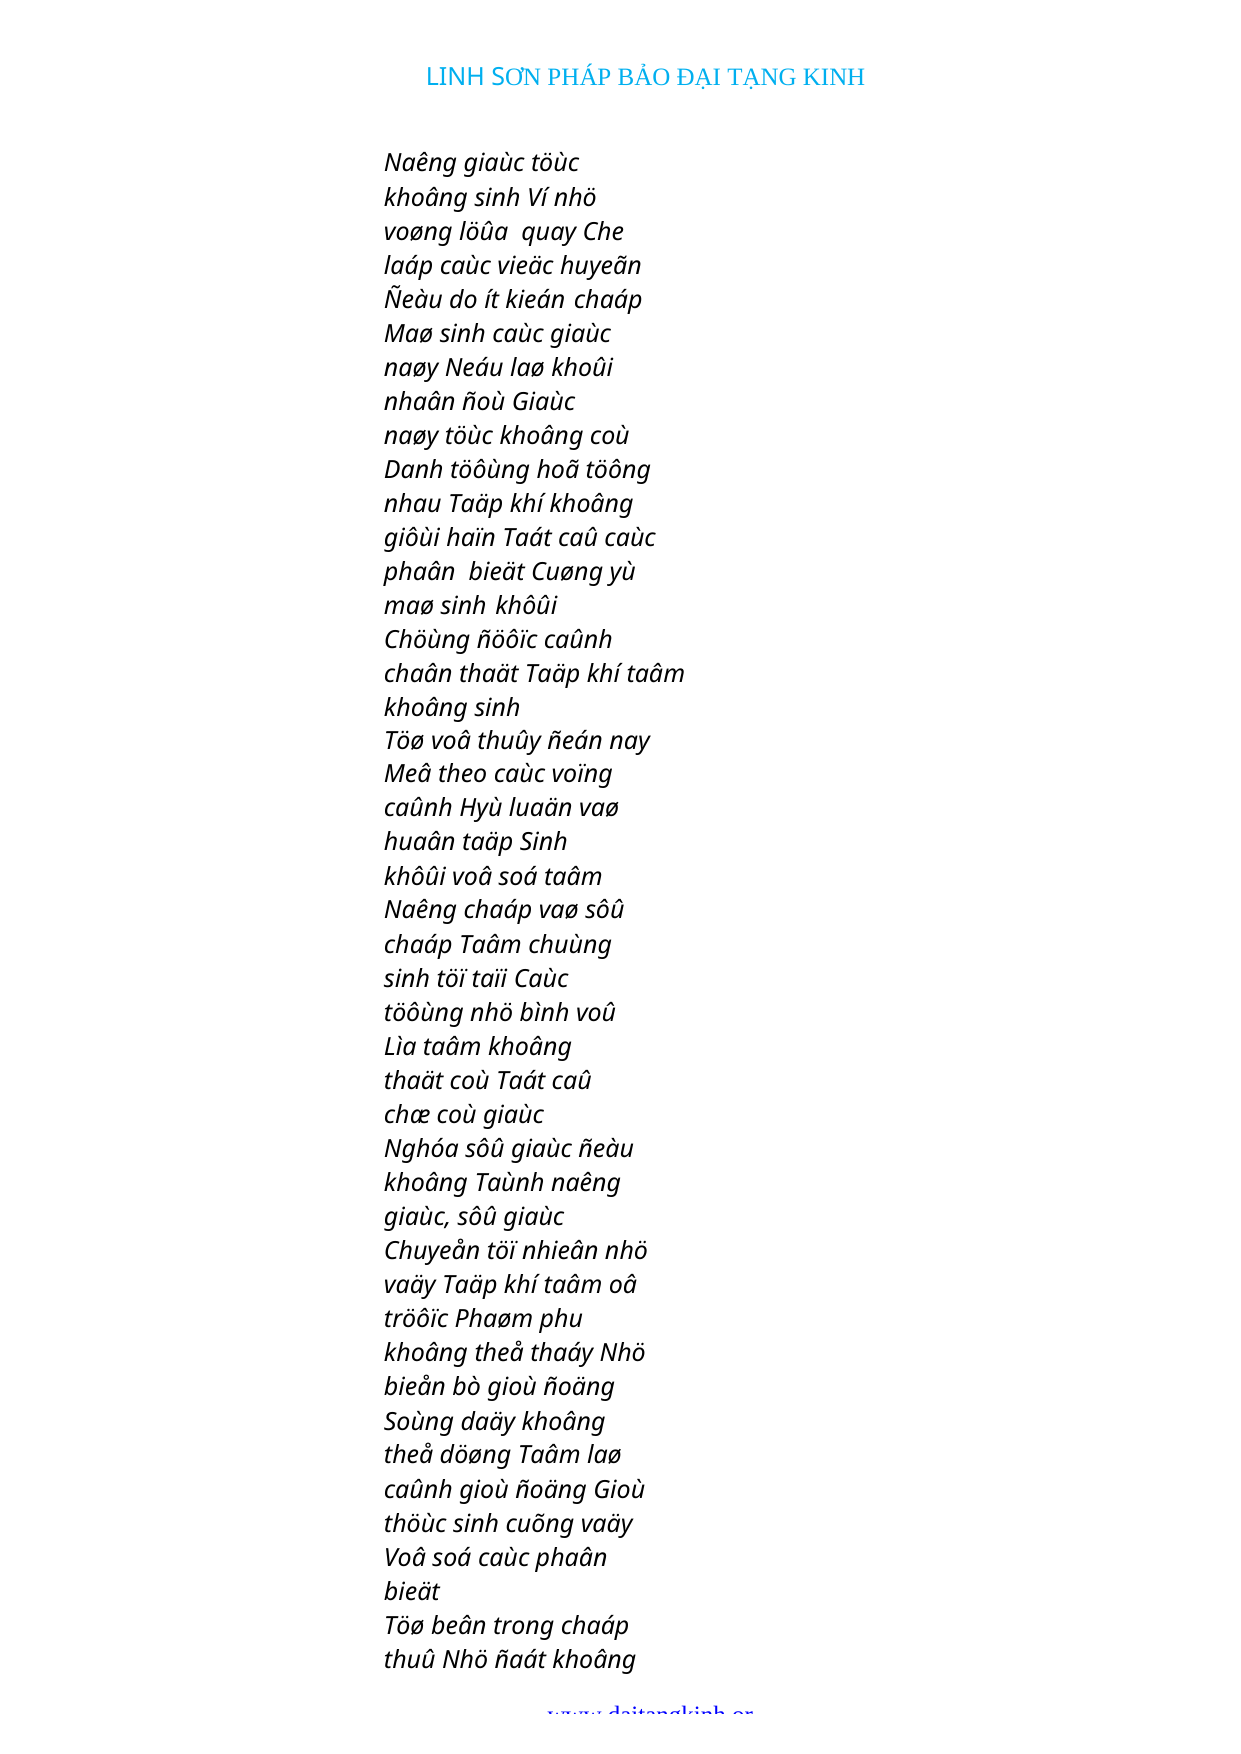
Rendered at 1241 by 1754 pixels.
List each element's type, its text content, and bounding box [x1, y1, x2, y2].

text Töø voâ thuûy ñeán nay [384, 724, 1105, 756]
text Chöùng ñöôïc caûnh chaân thaät Taäp khí taâm khoâng sinh [384, 622, 688, 724]
text Maø sinh caùc giaùc naøy Neáu laø khoûi nhaân ñoù Giaùc naøy töùc khoâng coù [384, 315, 635, 452]
text Nghóa sôû giaùc ñeàu khoâng Taùnh naêng giaùc, sôû giaùc Chuyeån töï nhieân nhö vaäy Taäp khí taâm oâ tröôïc Phaøm phu khoâng theå thaáy Nhö bieån bò gioù ñoäng Soùng daäy khoâng theå döøng Taâm laø caûnh gioù ñoäng Gioù thöùc sinh cuõng vaäy Voâ soá caùc phaân bieät [384, 1131, 648, 1607]
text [384, 1607, 643, 1676]
text Naêng giaùc töùc khoâng sinh Ví nhö voøng löûa quay Che laáp caùc vieäc huyeãn Ñeàu do ít kieán chaáp [384, 145, 649, 315]
text Meâ theo caùc voïng caûnh Hyù luaän vaø huaân taäp Sinh khôûi voâ soá taâm Naêng chaáp vaø sôû chaáp Taâm chuùng sinh töï taïi Caùc töôùng nhö bình voû Lìa taâm khoâng thaät coù Taát caû chæ coù giaùc [384, 756, 635, 1131]
text Danh töôùng hoã töông nhau Taäp khí khoâng giôùi haïn Taát caû caùc phaân bieät Cuøng yù maø sinh khôûi [384, 452, 658, 622]
